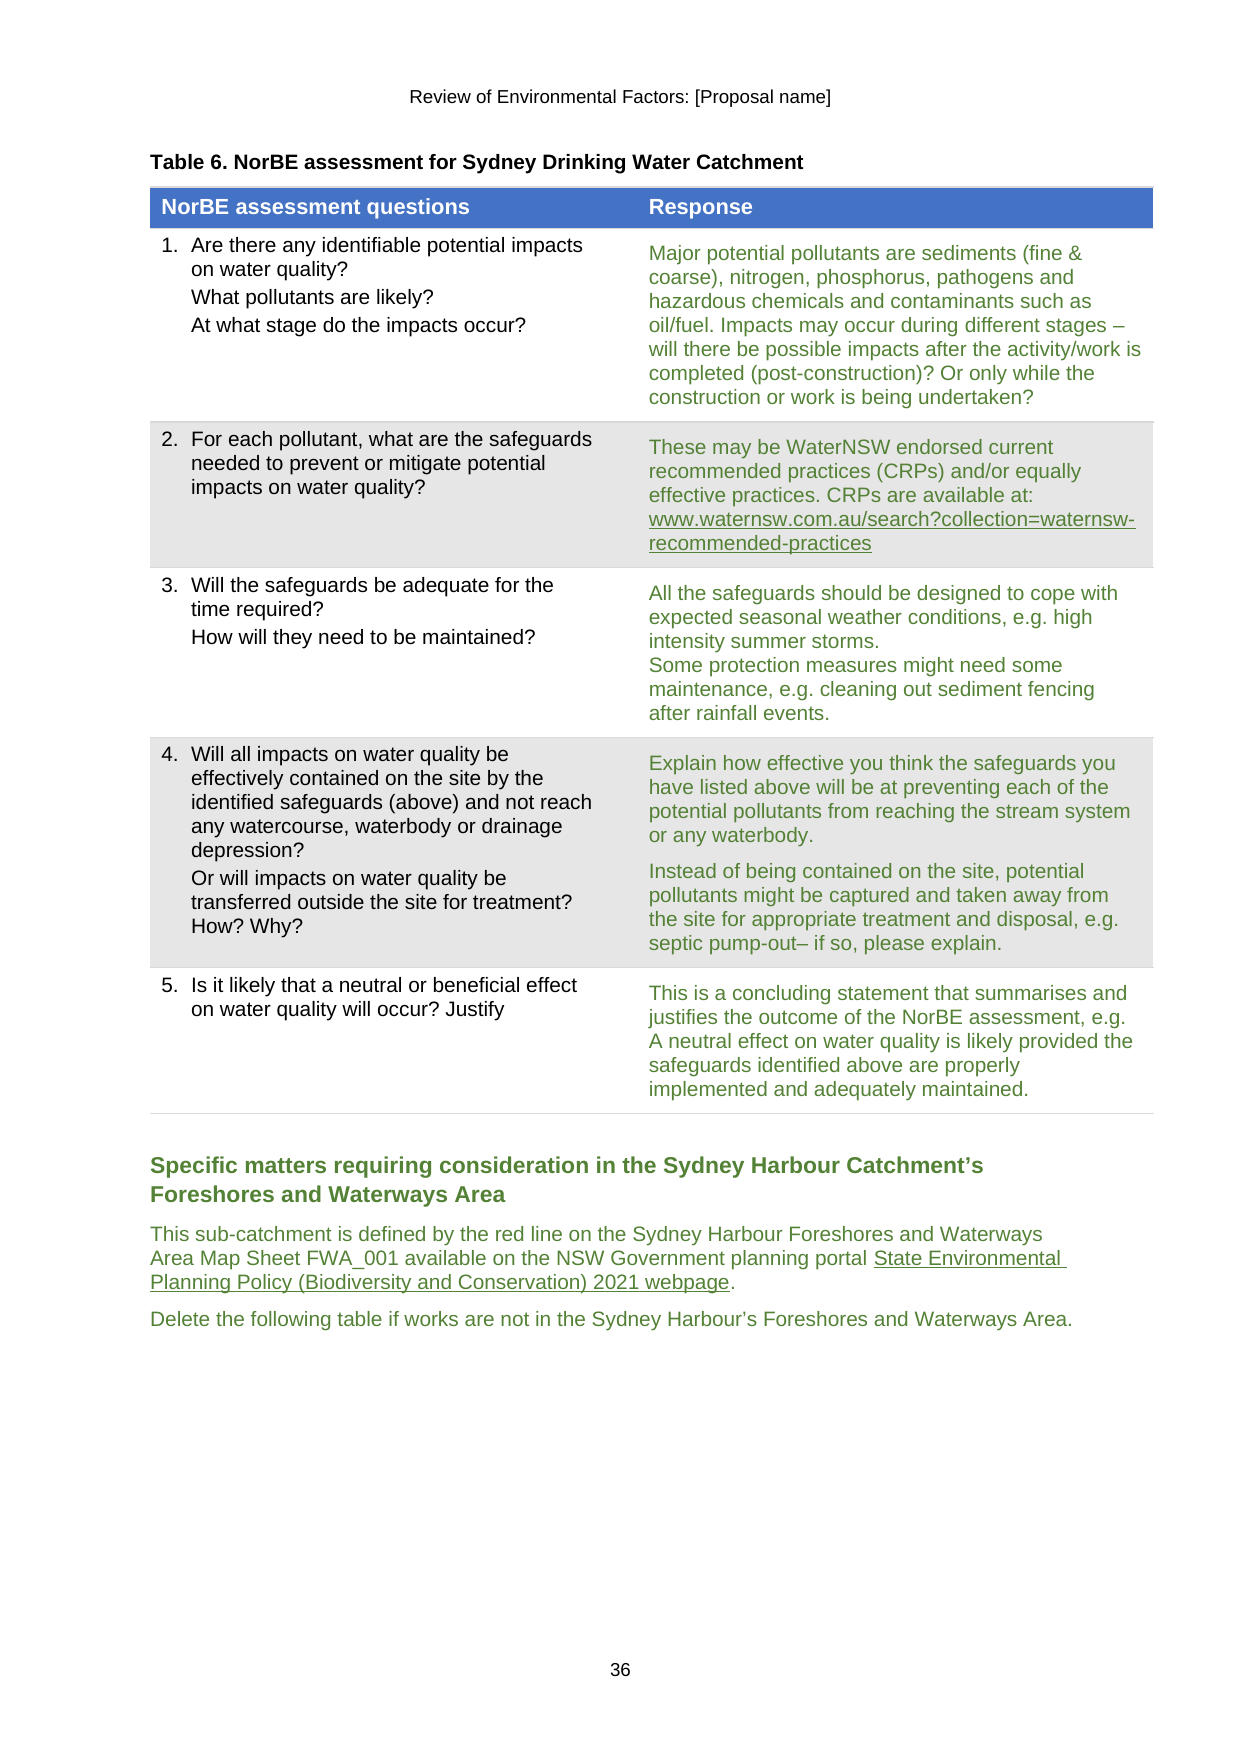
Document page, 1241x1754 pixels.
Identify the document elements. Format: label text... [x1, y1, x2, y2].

table_cell Will the safeguards be adequate for the time required? How will they need to be maintained? [150, 568, 637, 737]
table_header NorBE assessment questions [150, 188, 637, 228]
table_cell For each pollutant, what are the safeguards needed to prevent or mitigate potential impacts on water quality? [150, 423, 637, 567]
text Delete the following table if works are not in the Sydney Harbour’s Foreshores and Waterways Area. [150, 1306, 1090, 1330]
table_header Response [637, 188, 1153, 228]
text Table 6. NorBE assessment for Sydney Drinking Water Catchment [150, 150, 1090, 174]
table_cell Are there any identifiable potential impacts on water quality? What pollutants are likely? At what stage do the impacts occur? [150, 229, 637, 421]
table_cell Will all impacts on water quality be effectively contained on the site by the identified safeguards (above) and not reach any watercourse, waterbody or drainage depression? Or will impacts on water quality be transferred outside the site for treatment? How? Why? [150, 738, 637, 967]
table_cell Is it likely that a neutral or beneficial effect on water quality will occur? Justify [150, 968, 637, 1113]
table_cell This is a concluding statement that summarises and justifies the outcome of the NorBE assessment, e.g. A neutral effect on water quality is likely provided the safeguards identified above are properly implemented and adequately maintained. [637, 968, 1153, 1113]
text This sub-catchment is defined by the red line on the Sydney Harbour Foreshores and Waterways Area Map Sheet FWA_001 available on the NSW Government planning portal State Environmental Planning Policy (Biodiversity and Conservation) 2021 webpage. [150, 1222, 1090, 1294]
table_cell All the safeguards should be designed to cope with expected seasonal weather conditions, e.g. high intensity summer storms. Some protection measures might need some maintenance, e.g. cleaning out sediment fencing after rainfall events. [637, 568, 1153, 737]
table_cell Explain how effective you think the safeguards you have listed above will be at preventing each of the potential pollutants from reaching the stream system or any waterbody. Instead of being contained on the site, potential pollutants might be captured and taken away from the site for appropriate treatment and disposal, e.g. septic pump-out– if so, please explain. [637, 738, 1153, 967]
table_cell Major potential pollutants are sediments (fine & coarse), nitrogen, phosphorus, pathogens and hazardous chemicals and contaminants such as oil/fuel. Impacts may occur during different stages – will there be possible impacts after the activity/work is completed (post-construction)? Or only while the construction or work is being undertaken? [637, 229, 1153, 421]
table_cell These may be WaterNSW endorsed current recommended practices (CRPs) and/or equally effective practices. CRPs are available at: www.waternsw.com.au/search?collection=waternsw-recommended-practices [637, 423, 1153, 567]
subtitle Specific matters requiring consideration in the Sydney Harbour Catchment’s Foreshores and Waterways Area [150, 1152, 1090, 1207]
